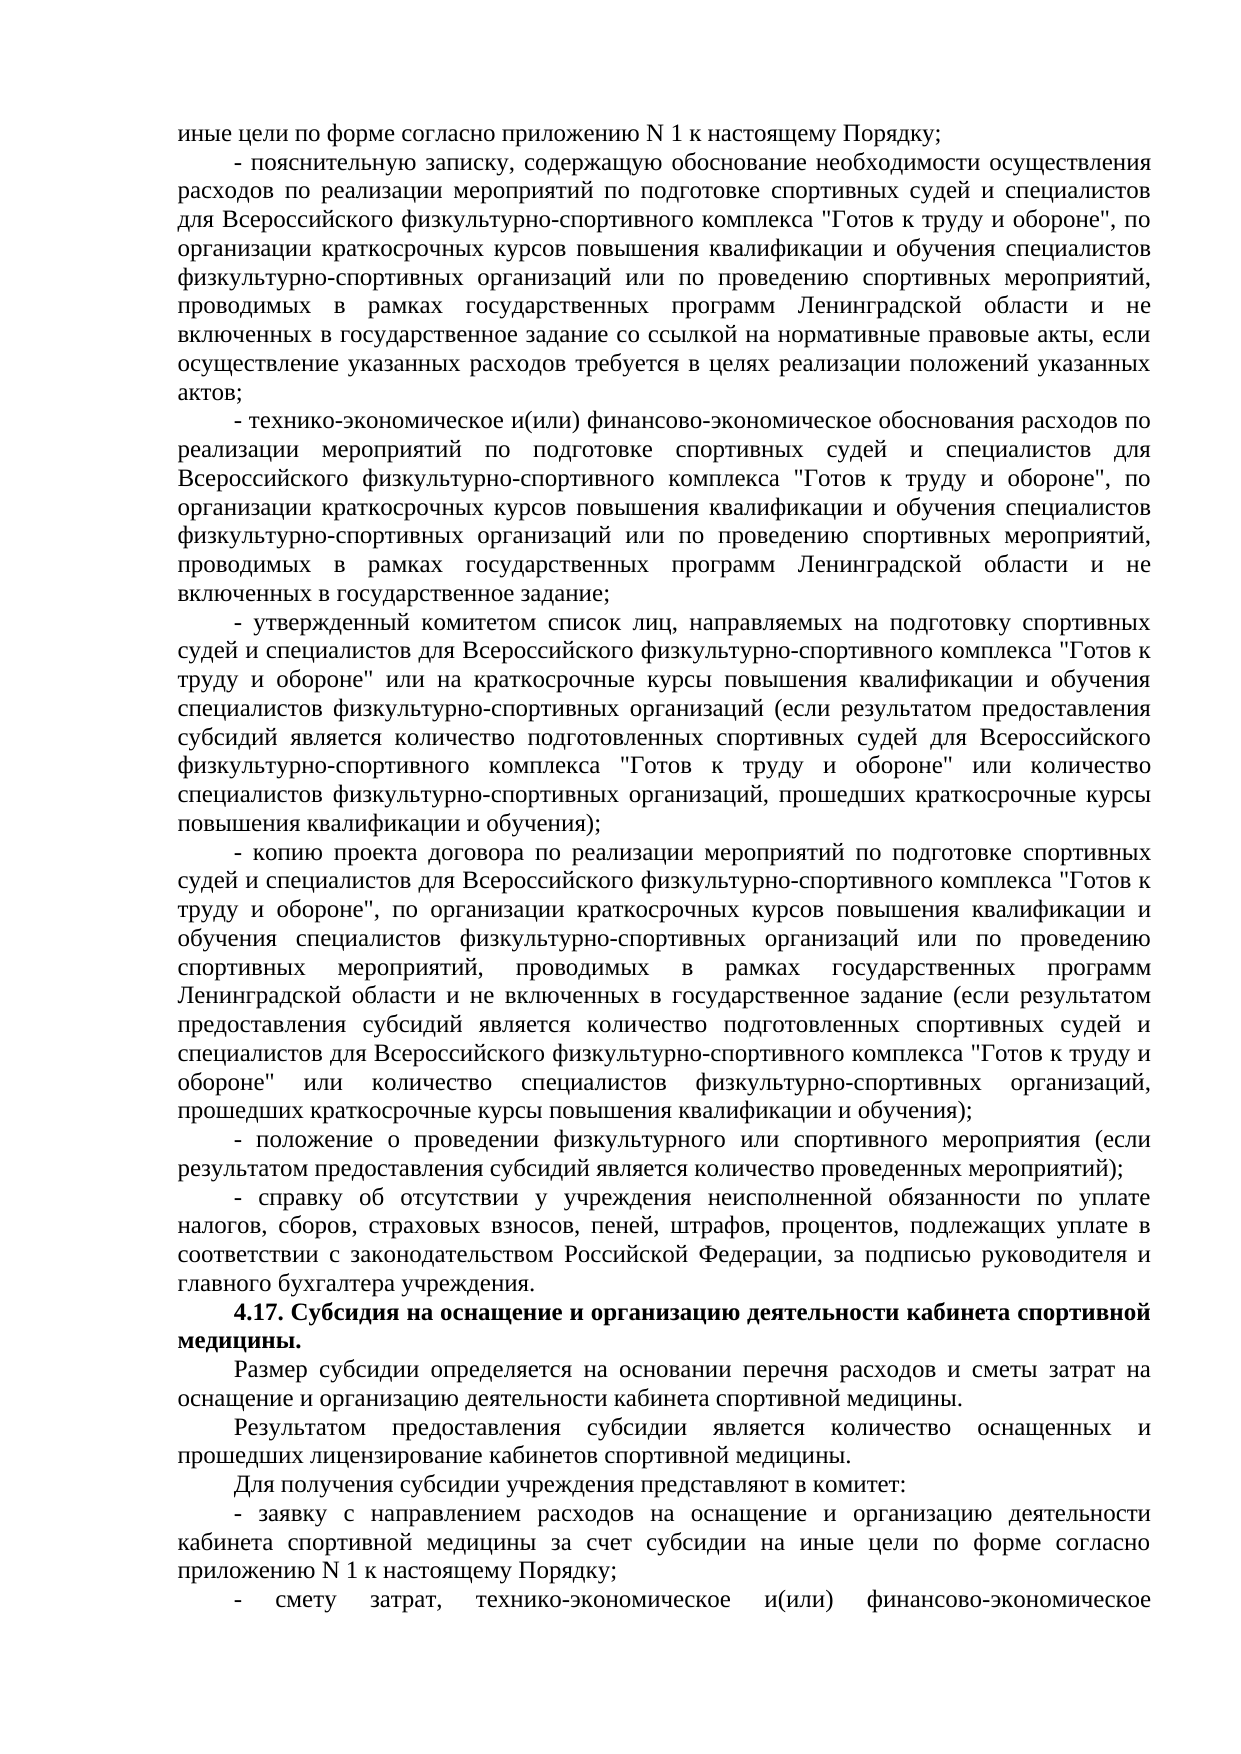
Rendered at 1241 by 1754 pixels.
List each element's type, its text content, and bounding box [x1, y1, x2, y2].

text - заявку с направлением расходов на оснащение и организацию деятельности кабинета спортивной медицины за счет субсидии на иные цели по форме согласно приложению N 1 к настоящему Порядку; [177, 1498, 1152, 1584]
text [177, 1584, 1152, 1613]
text - пояснительную записку, содержащую обоснование необходимости осуществления расходов по реализации мероприятий по подготовке спортивных судей и специалистов для Всероссийского физкультурно-спортивного комплекса "Готов к труду и обороне", по организации краткосрочных курсов повышения квалификации и обучения специалистов физкультурно-спортивных организаций или по проведению спортивных мероприятий, проводимых в рамках государственных программ Ленинградской области и не включенных в государственное задание со ссылкой на нормативные правовые акты, если осуществление указанных расходов требуется в целях реализации положений указанных актов; [177, 147, 1152, 406]
text Результатом предоставления субсидии является количество оснащенных и прошедших лицензирование кабинетов спортивной медицины. [177, 1412, 1152, 1469]
text - технико-экономическое и(или) финансово-экономическое обоснования расходов по реализации мероприятий по подготовке спортивных судей и специалистов для Всероссийского физкультурно-спортивного комплекса "Готов к труду и обороне", по организации краткосрочных курсов повышения квалификации и обучения специалистов физкультурно-спортивных организаций или по проведению спортивных мероприятий, проводимых в рамках государственных программ Ленинградской области и не включенных в государственное задание; [177, 406, 1152, 607]
text Размер субсидии определяется на основании перечня расходов и сметы затрат на оснащение и организацию деятельности кабинета спортивной медицины. [177, 1354, 1152, 1412]
text 4.17. Субсидия на оснащение и организацию деятельности кабинета спортивной медицины. [177, 1297, 1152, 1354]
text - положение о проведении физкультурного или спортивного мероприятия (если результатом предоставления субсидий является количество проведенных мероприятий); [177, 1124, 1152, 1182]
text - копию проекта договора по реализации мероприятий по подготовке спортивных судей и специалистов для Всероссийского физкультурно-спортивного комплекса "Готов к труду и обороне", по организации краткосрочных курсов повышения квалификации и обучения специалистов физкультурно-спортивных организаций или по проведению спортивных мероприятий, проводимых в рамках государственных программ Ленинградской области и не включенных в государственное задание (если результатом предоставления субсидий является количество подготовленных спортивных судей и специалистов для Всероссийского физкультурно-спортивного комплекса "Готов к труду и обороне" или количество специалистов физкультурно-спортивных организаций, прошедших краткосрочные курсы повышения квалификации и обучения); [177, 837, 1152, 1124]
text - утвержденный комитетом список лиц, направляемых на подготовку спортивных судей и специалистов для Всероссийского физкультурно-спортивного комплекса "Готов к труду и обороне" или на краткосрочные курсы повышения квалификации и обучения специалистов физкультурно-спортивных организаций (если результатом предоставления субсидий является количество подготовленных спортивных судей для Всероссийского физкультурно-спортивного комплекса "Готов к труду и обороне" или количество специалистов физкультурно-спортивных организаций, прошедших краткосрочные курсы повышения квалификации и обучения); [177, 607, 1152, 837]
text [177, 118, 1152, 147]
text Для получения субсидии учреждения представляют в комитет: [177, 1469, 1152, 1498]
